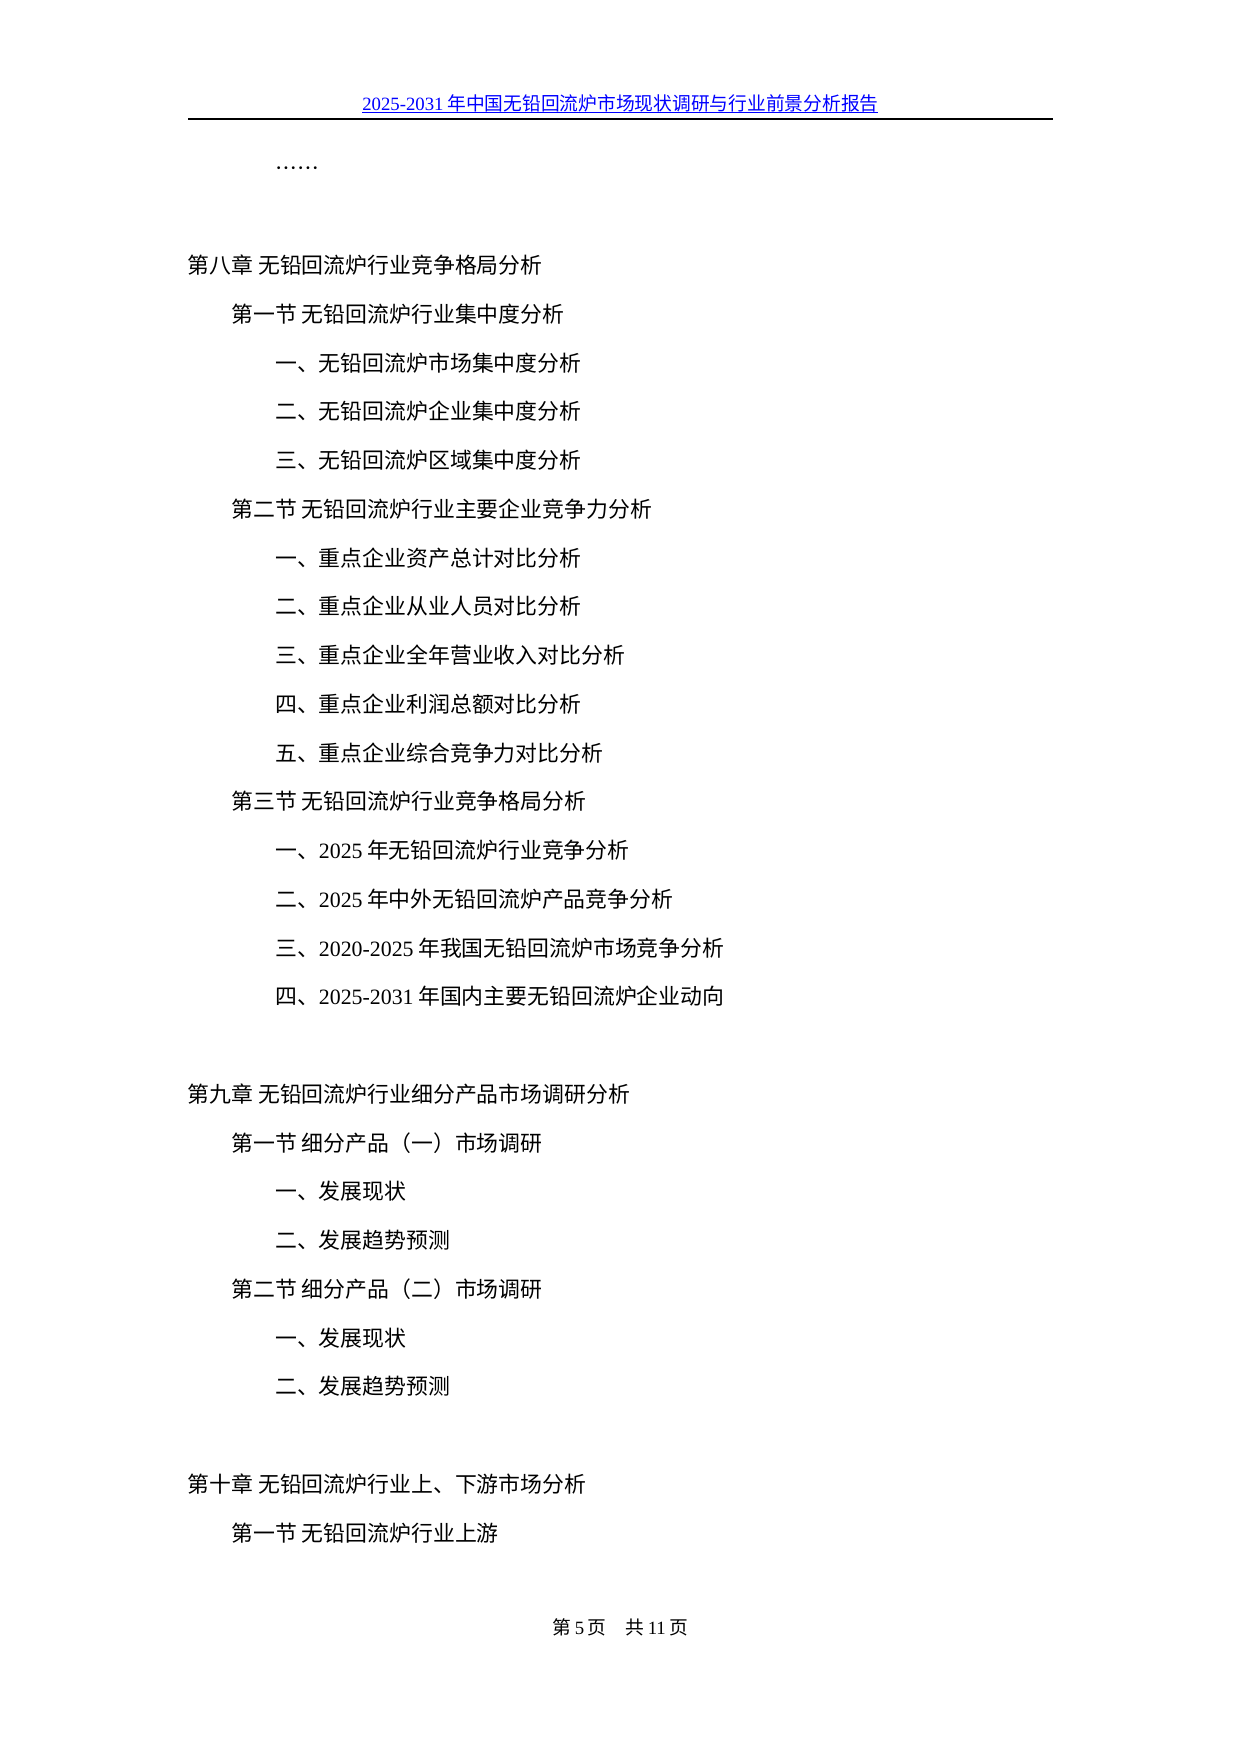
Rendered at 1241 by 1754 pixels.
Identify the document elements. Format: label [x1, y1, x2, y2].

text [187, 150, 1053, 1548]
